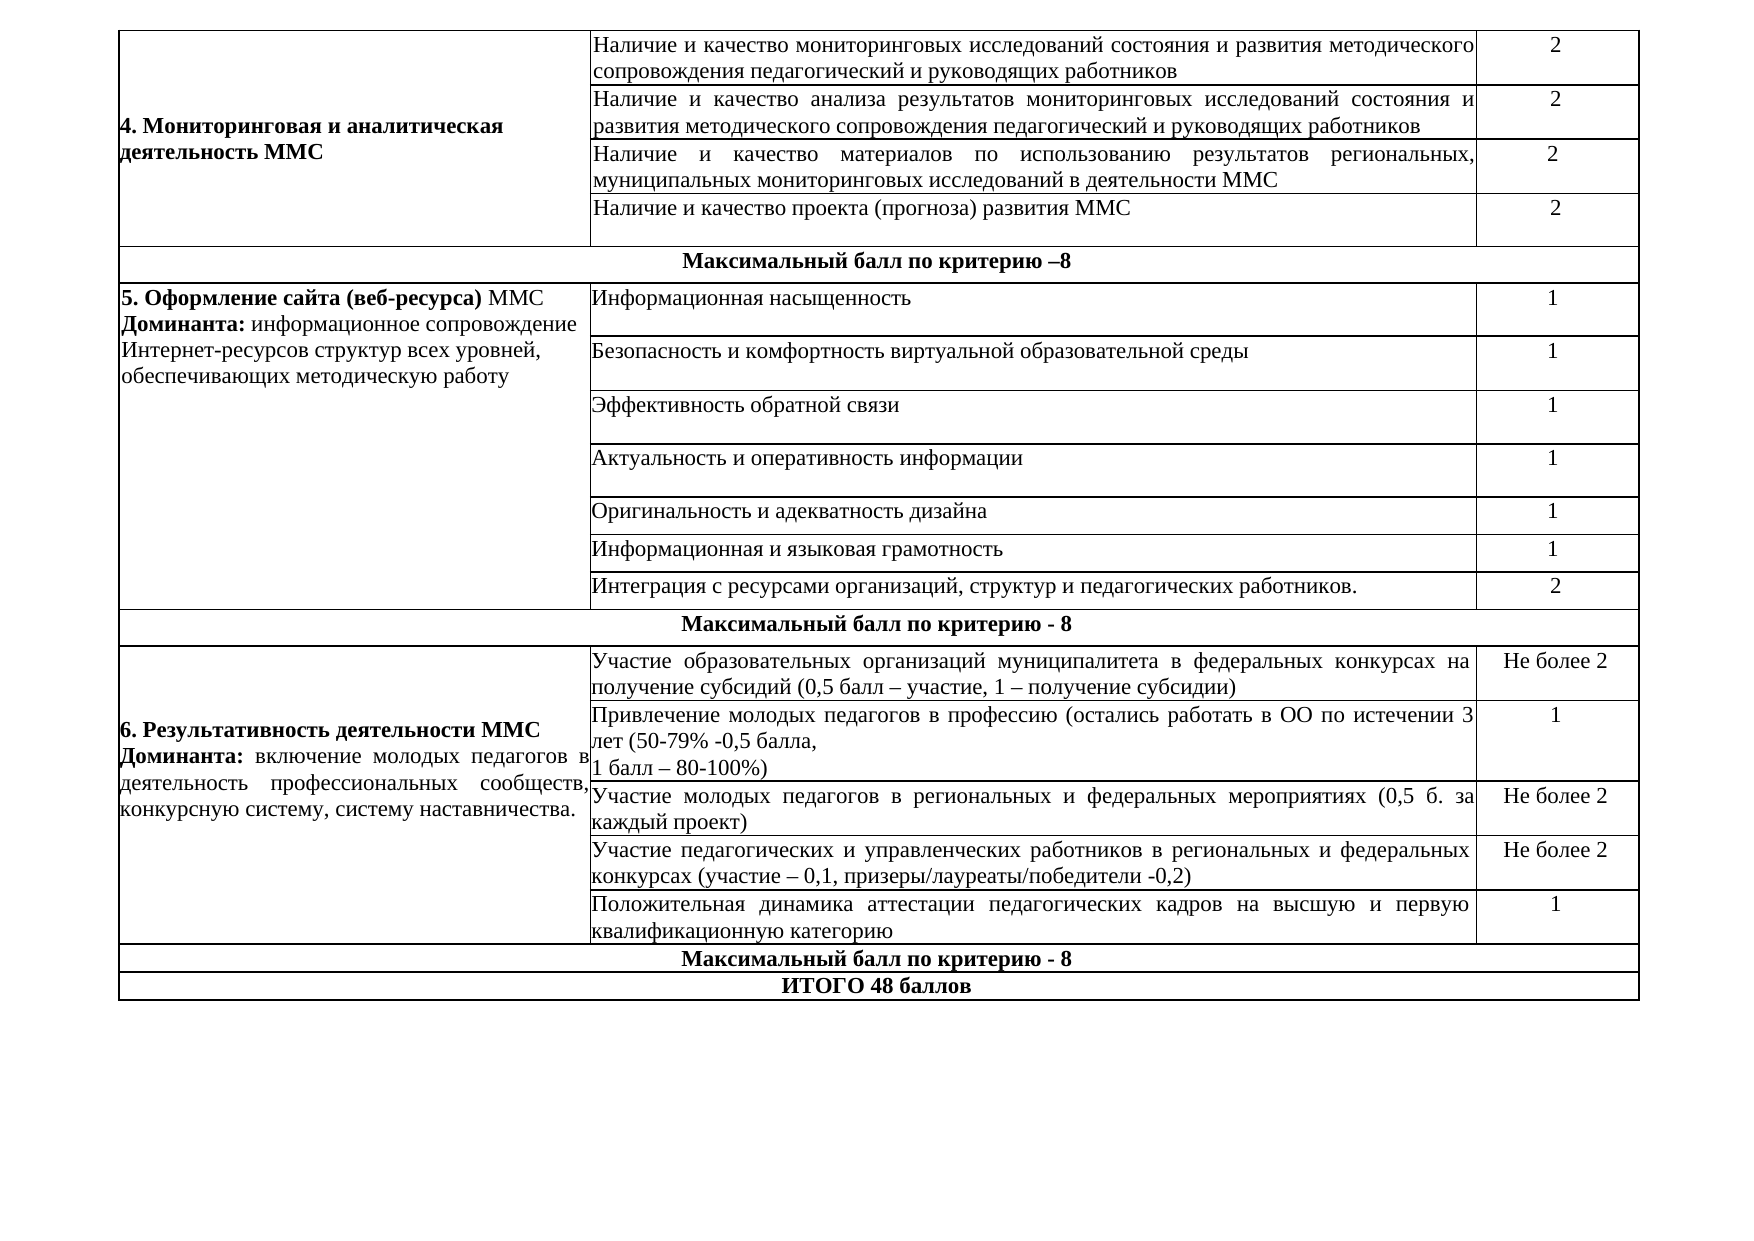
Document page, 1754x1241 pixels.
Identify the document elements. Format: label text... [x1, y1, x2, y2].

table_cell 1 [1477, 535, 1638, 571]
table_cell Участие образовательных организаций муниципалитета в федеральных конкурсах на получение субсидий (0,5 балл – участие, 1 – получение субсидии) [591, 647, 1476, 700]
table_cell 1 [1477, 701, 1638, 780]
table_cell 2 [1477, 194, 1638, 246]
table_cell Интеграция с ресурсами организаций, структур и педагогических работников. [591, 573, 1476, 608]
table_cell 2 [1477, 31, 1638, 84]
table_cell Участие молодых педагогов в региональных и федеральных мероприятиях (0,5 б. за каждый проект) [591, 782, 1476, 834]
table_cell Привлечение молодых педагогов в профессию (остались работать в ОО по истечении 3 лет (50-79% -0,5 балла, 1 балл – 80-100%) [591, 701, 1476, 780]
table_cell 2 [1477, 86, 1638, 138]
table_cell Максимальный балл по критерию - 8 [120, 945, 1638, 971]
table_cell Информационная насыщенность [591, 284, 1476, 335]
table_cell 1 [1477, 284, 1638, 335]
table_cell Безопасность и комфортность виртуальной образовательной среды [591, 337, 1476, 390]
table_cell 1 [1477, 391, 1638, 443]
table_cell 5. Оформление сайта (веб-ресурса) ММС Доминанта: информационное сопровождение Интернет-ресурсов структур всех уровней, обеспечивающих методическую работу [120, 284, 590, 608]
table_cell Эффективность обратной связи [591, 391, 1476, 443]
table_cell Положительная динамика аттестации педагогических кадров на высшую и первую квалификационную категорию [591, 891, 1476, 943]
table_cell Не более 2 [1477, 647, 1638, 700]
table_cell Не более 2 [1477, 836, 1638, 889]
table_cell Максимальный балл по критерию –8 [120, 247, 1638, 282]
table_cell Актуальность и оперативность информации [591, 445, 1476, 496]
table_cell Информационная и языковая грамотность [591, 535, 1476, 571]
table_cell 2 [1477, 140, 1638, 192]
table_cell Наличие и качество материалов по использованию результатов региональных, муниципальных мониторинговых исследований в деятельности ММС [591, 140, 1476, 192]
table_cell Не более 2 [1477, 782, 1638, 834]
table_cell Оригинальность и адекватность дизайна [591, 498, 1476, 533]
table_cell Участие педагогических и управленческих работников в региональных и федеральных конкурсах (участие – 0,1, призеры/лауреаты/победители -0,2) [591, 836, 1476, 889]
table_cell 1 [1477, 891, 1638, 943]
table_cell 4. Мониторинговая и аналитическая деятельность ММС [120, 31, 590, 246]
table_cell Наличие и качество проекта (прогноза) развития ММС [591, 194, 1476, 246]
table_cell Максимальный балл по критерию - 8 [120, 610, 1638, 645]
table_cell 1 [1477, 445, 1638, 496]
table_cell Наличие и качество мониторинговых исследований состояния и развития методического сопровождения педагогический и руководящих работников [591, 31, 1476, 84]
table_cell 1 [1477, 337, 1638, 390]
table_cell Наличие и качество анализа результатов мониторинговых исследований состояния и развития методического сопровождения педагогический и руководящих работников [591, 86, 1476, 138]
table_cell 6. Результативность деятельности ММС Доминанта: включение молодых педагогов в деятельность профессиональных сообществ, конкурсную систему, систему наставничества. [120, 647, 590, 943]
table_cell 1 [1477, 498, 1638, 533]
table_cell 2 [1477, 573, 1638, 608]
table_cell ИТОГО 48 баллов [120, 973, 1638, 999]
